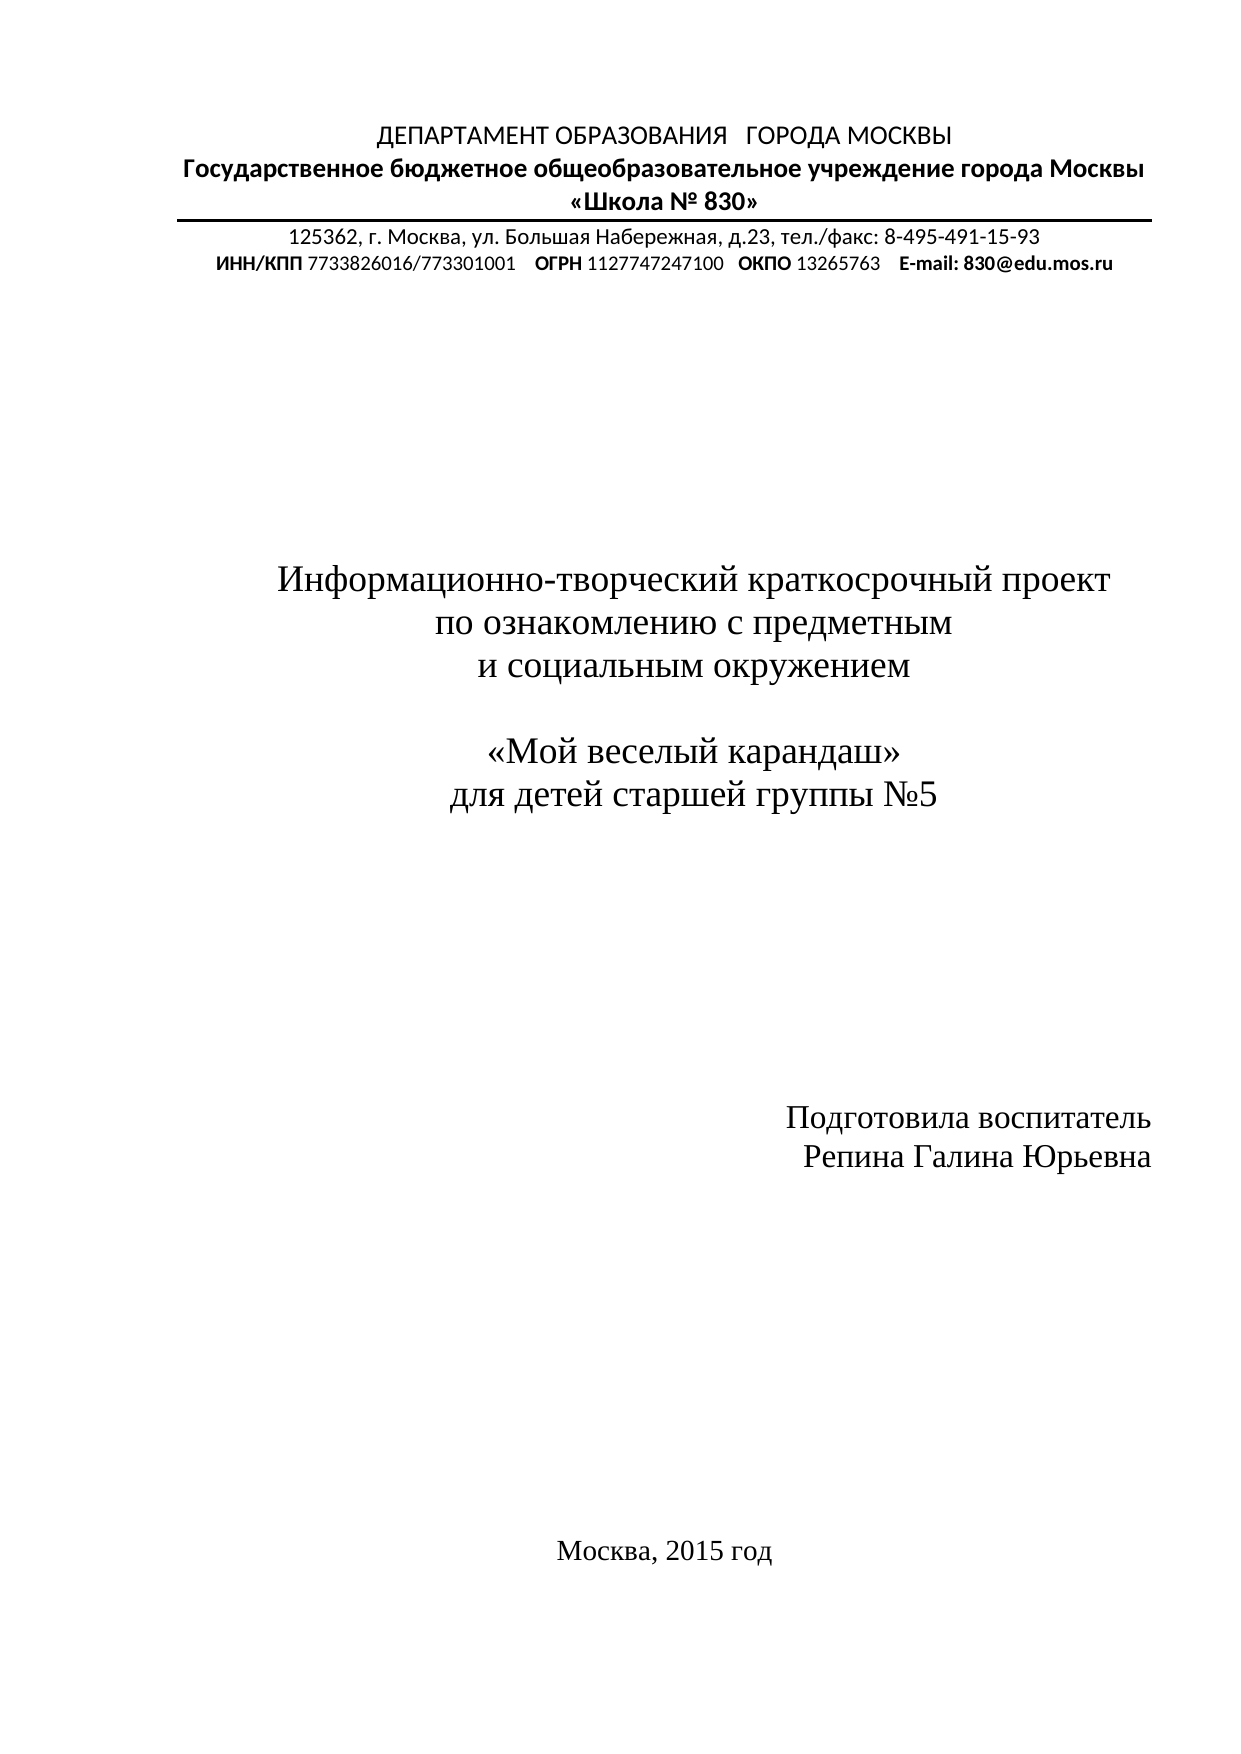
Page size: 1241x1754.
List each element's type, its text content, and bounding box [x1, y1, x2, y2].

text для детей старшей группы №5 [177, 772, 1152, 815]
text Подготовила воспитатель [177, 1097, 1152, 1136]
text 125362, г. Москва, ул. Большая Набережная, д.23, тел./факс: 8-495-491-15-93 [177, 222, 1152, 250]
text по ознакомлению с предметным [177, 599, 1152, 642]
text ДЕПАРТАМЕНТ ОБРАЗОВАНИЯ ГОРОДА МОСКВЫ [177, 118, 1152, 151]
text «Мой веселый карандаш» [177, 728, 1152, 772]
text Репина Галина Юрьевна [177, 1136, 1152, 1174]
text Государственное бюджетное общеобразовательное учреждение города Москвы [177, 151, 1152, 184]
text Москва, 2015 год [177, 1533, 1152, 1567]
text и социальным окружением [177, 642, 1152, 685]
text Информационно-творческий краткосрочный проект [177, 556, 1152, 599]
text «Школа № 830» [177, 184, 1152, 219]
text ИНН/КПП 7733826016/773301001 ОГРН 1127747247100 ОКПО 13265763 E-mail: 830@edu.mos.ru [177, 250, 1152, 276]
